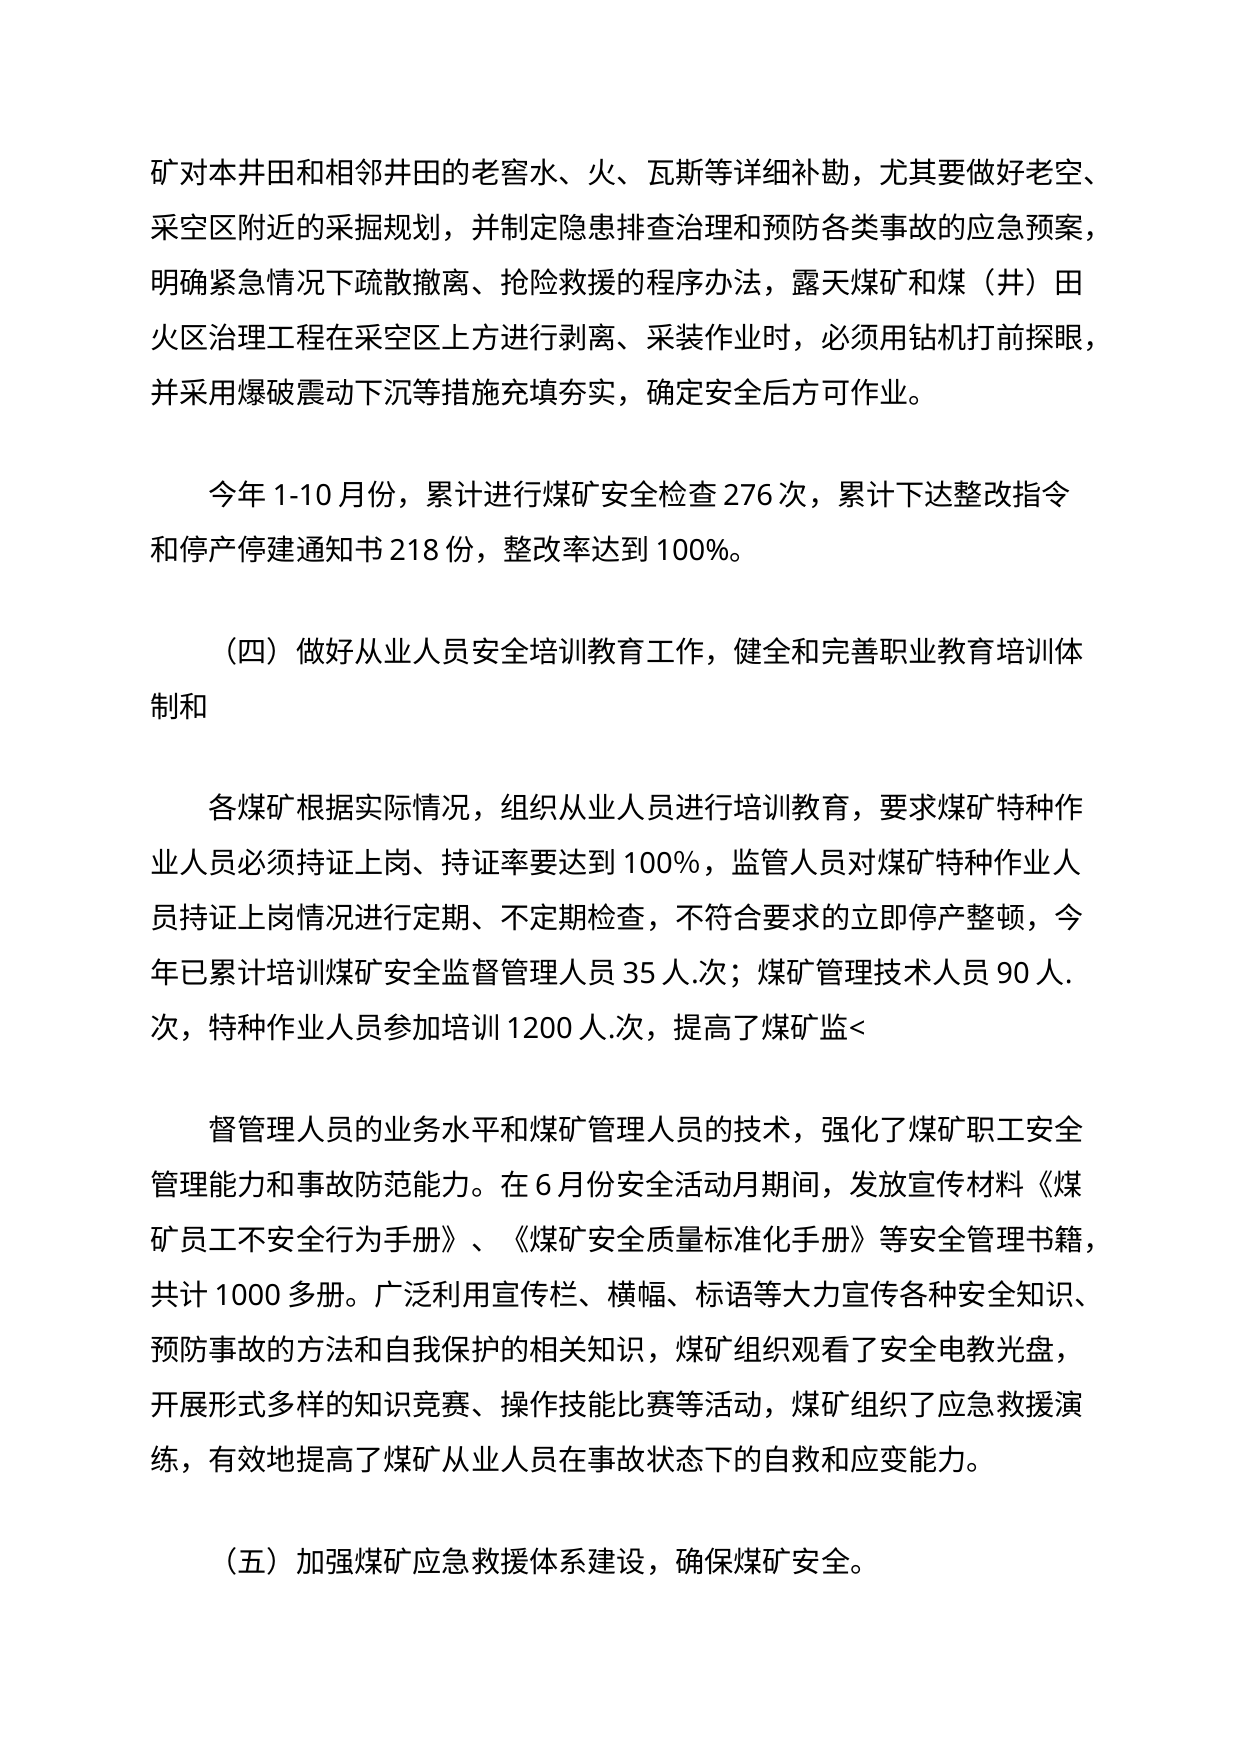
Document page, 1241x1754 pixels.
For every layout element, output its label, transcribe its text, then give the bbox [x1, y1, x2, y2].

text 督管理人员的业务水平和煤矿管理人员的技术，强化了煤矿职工安全管理能力和事故防范能力。在6月份安全活动月期间，发放宣传材料《煤矿员工不安全行为手册》、《煤矿安全质量标准化手册》等安全管理书籍，共计1000多册。广泛利用宣传栏、横幅、标语等大力宣传各种安全知识、预防事故的方法和自我保护的相关知识，煤矿组织观看了安全电教光盘，开展形式多样的知识竞赛、操作技能比赛等活动，煤矿组织了应急救援演练，有效地提高了煤矿从业人员在事故状态下的自救和应变能力。 [150, 1107, 1090, 1479]
text （五）加强煤矿应急救援体系建设，确保煤矿安全。 [150, 1538, 1090, 1580]
text 各煤矿根据实际情况，组织从业人员进行培训教育，要求煤矿特种作业人员必须持证上岗、持证率要达到100％，监管人员对煤矿特种作业人员持证上岗情况进行定期、不定期检查，不符合要求的立即停产整顿，今年已累计培训煤矿安全监督管理人员35人.次；煤矿管理技术人员90人.次，特种作业人员参加培训1200人.次，提高了煤矿监< [150, 785, 1090, 1047]
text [150, 150, 1090, 412]
text 今年1-10月份，累计进行煤矿安全检查276次，累计下达整改指令和停产停建通知书218份，整改率达到100%。 [150, 471, 1090, 569]
text （四）做好从业人员安全培训教育工作，健全和完善职业教育培训体制和 [150, 628, 1090, 726]
